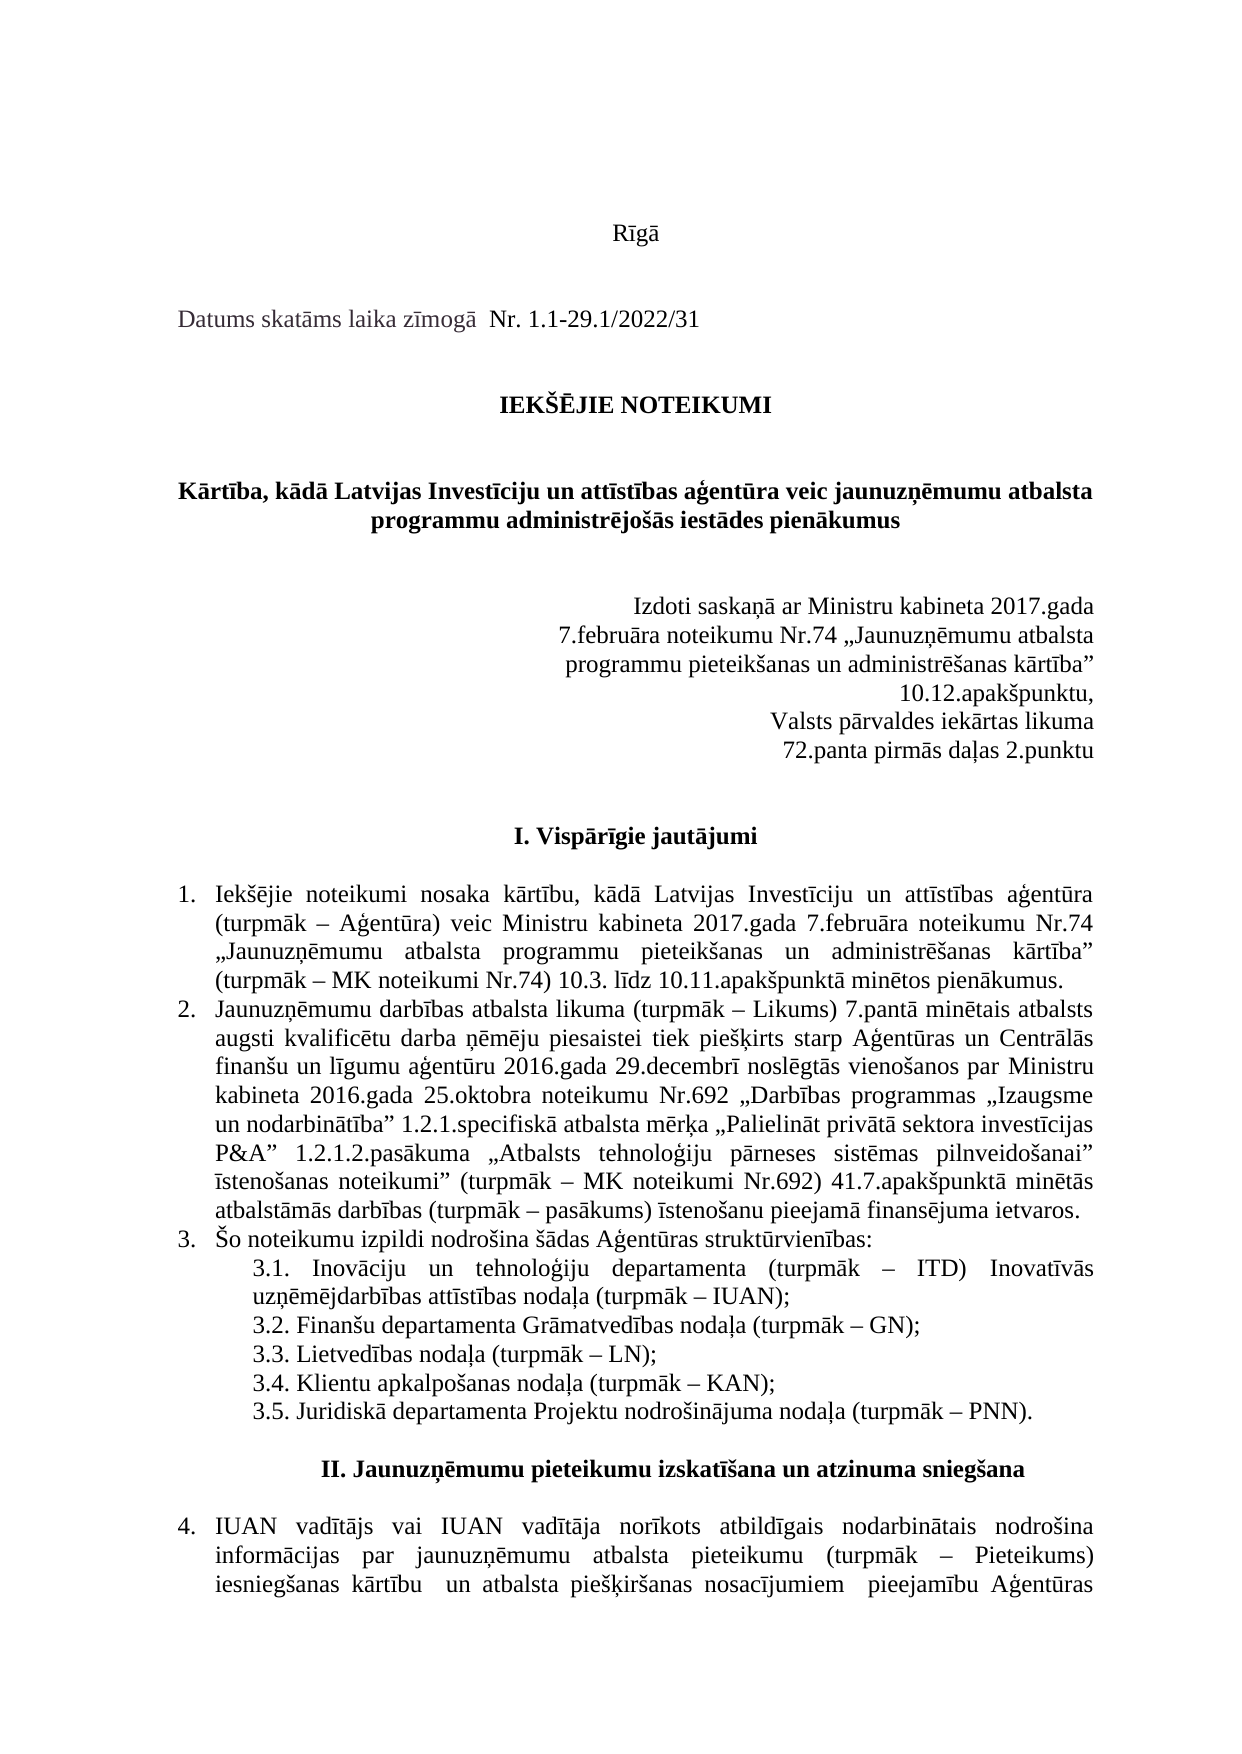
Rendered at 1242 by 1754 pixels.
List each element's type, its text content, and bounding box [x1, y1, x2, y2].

text 3.4. Klientu apkalpošanas nodaļa (turpmāk – KAN); [252, 1368, 1094, 1396]
list Iekšējie noteikumi nosaka kārtību, kādā Latvijas Investīciju un attīstības aģentūra (turpmāk – Aģentūra) veic Ministru kabineta 2017.gada 7.februāra noteikumu Nr.74 „Jaunuzņēmumu atbalsta programmu pieteikšanas un administrēšanas kārtība” (turpmāk – MK noteikumi Nr.74) 10.3. līdz 10.11.apakšpunktā minētos pienākumus. [177, 879, 1094, 994]
text 3.1. Inovāciju un tehnoloģiju departamenta (turpmāk – ITD) Inovatīvās uzņēmējdarbības attīstības nodaļa (turpmāk – IUAN); [252, 1253, 1094, 1310]
list Šo noteikumu izpildi nodrošina šādas Aģentūras struktūrvienības: [177, 1224, 1094, 1253]
text Datums skatāms laika zīmogā Nr. 1.1-29.1/2022/31 [177, 304, 1094, 333]
text 3.3. Lietvedības nodaļa (turpmāk – LN); [252, 1339, 1094, 1368]
list Jaunuzņēmumu darbības atbalsta likuma (turpmāk – Likums) 7.pantā minētais atbalsts augsti kvalificētu darba ņēmēju piesaistei tiek piešķirts starp Aģentūras un Centrālās finanšu un līgumu aģentūru 2016.gada 29.decembrī noslēgtās vienošanos par Ministru kabineta 2016.gada 25.oktobra noteikumu Nr.692 „Darbības programmas „Izaugsme un nodarbinātība” 1.2.1.specifiskā atbalsta mērķa „Palielināt privātā sektora investīcijas P&A” 1.2.1.2.pasākuma „Atbalsts tehnoloģiju pārneses sistēmas pilnveidošanai” īstenošanas noteikumi” (turpmāk – MK noteikumi Nr.692) 41.7.apakšpunktā minētās atbalstāmās darbības (turpmāk – pasākums) īstenošanu pieejamā finansējuma ietvaros. [177, 994, 1094, 1224]
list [177, 1511, 1094, 1598]
text IEKŠĒJIE NOTEIKUMI [177, 390, 1094, 419]
text 3.2. Finanšu departamenta Grāmatvedības nodaļa (turpmāk – GN); [252, 1310, 1094, 1339]
text I. Vispārīgie jautājumi [177, 821, 1094, 850]
text 3.5. Juridiskā departamenta Projektu nodrošinājuma nodaļa (turpmāk – PNN). [252, 1396, 1094, 1425]
text 72.panta pirmās daļas 2.punktu [502, 735, 1094, 764]
text Izdoti saskaņā ar Ministru kabineta 2017.gada 7.februāra noteikumu Nr.74 „Jaunuzņēmumu atbalsta programmu pieteikšanas un administrēšanas kārtība” 10.12.apakšpunktu, [502, 591, 1094, 706]
text Rīgā [177, 218, 1094, 246]
text II. Jaunuzņēmumu pieteikumu izskatīšana un atzinuma sniegšana [177, 1454, 1094, 1483]
text Kārtība, kādā Latvijas Investīciju un attīstības aģentūra veic jaunuzņēmumu atbalsta programmu administrējošās iestādes pienākumus [177, 476, 1094, 534]
text Valsts pārvaldes iekārtas likuma [177, 706, 1094, 735]
